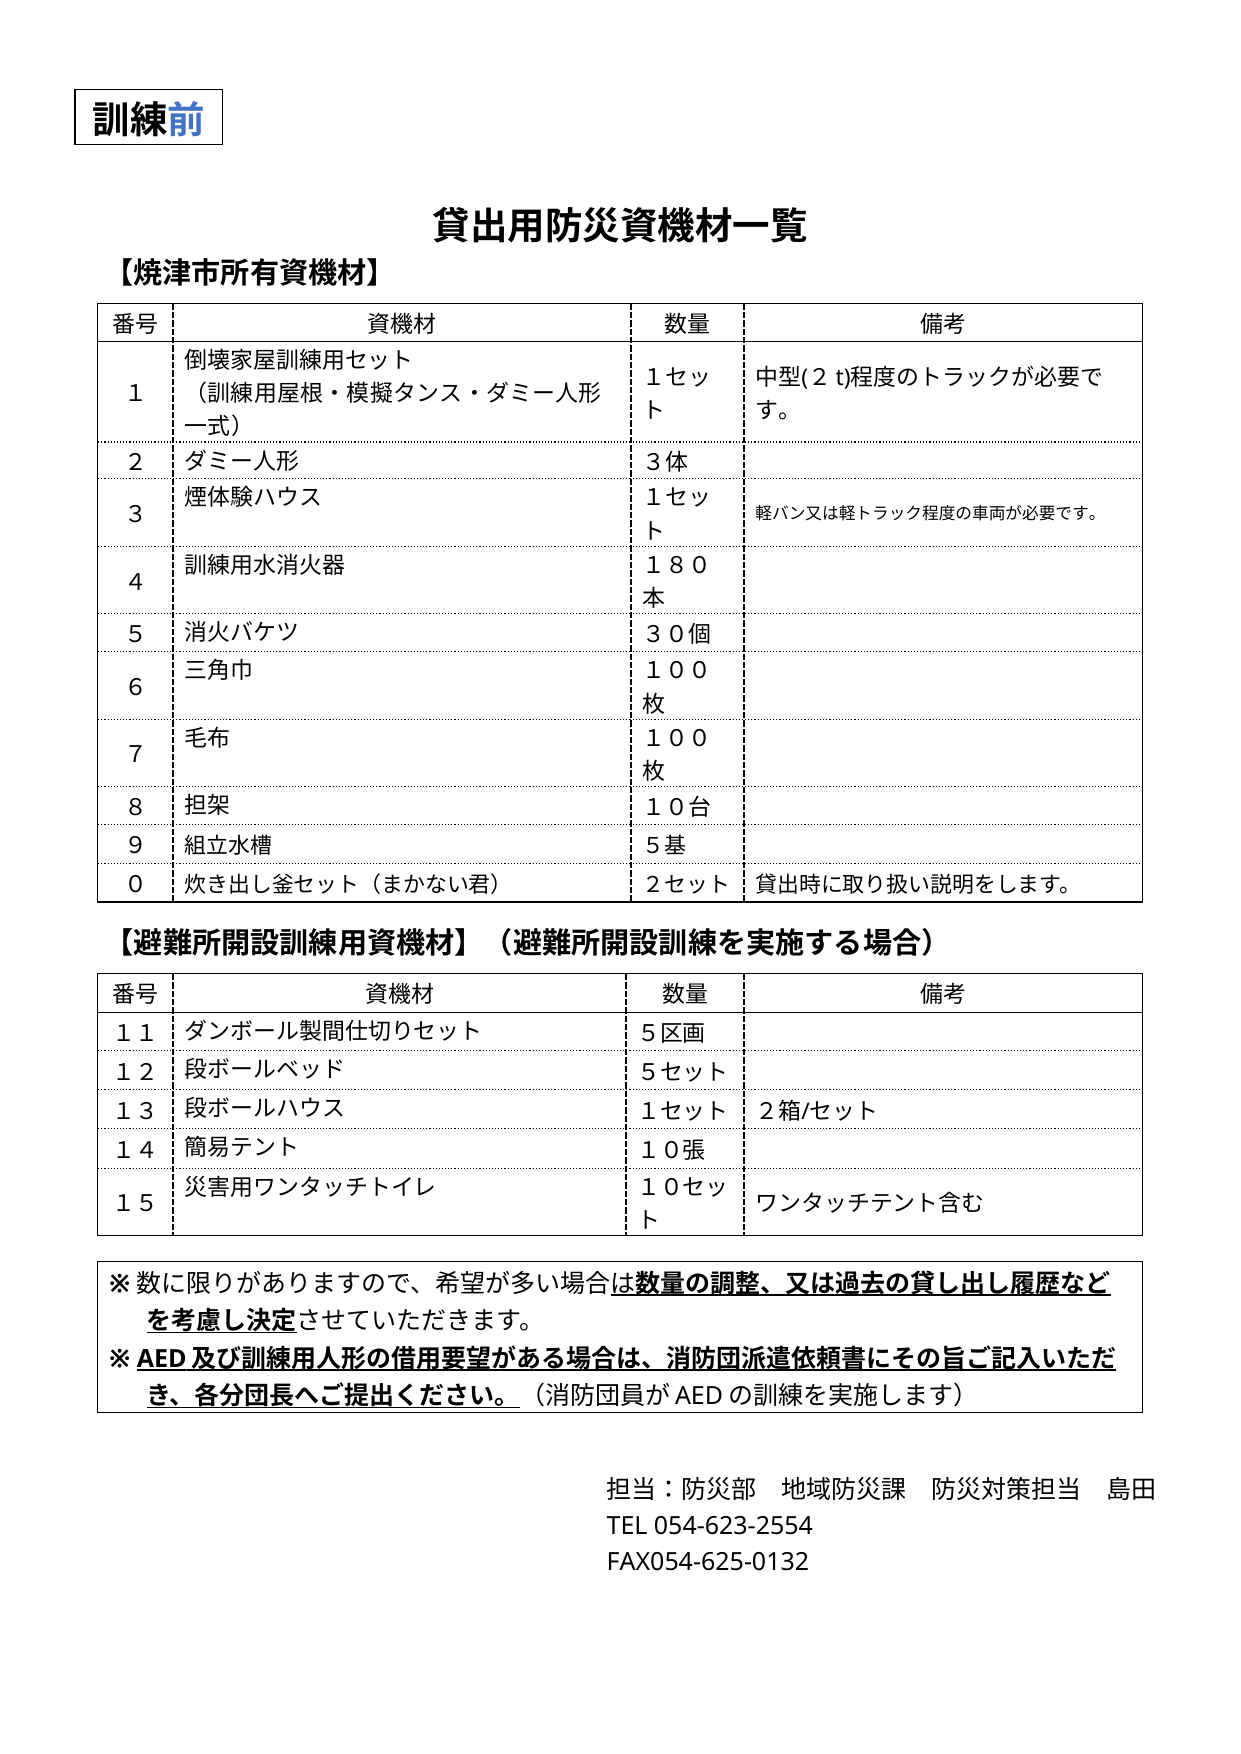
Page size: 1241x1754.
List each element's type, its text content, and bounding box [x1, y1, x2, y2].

table_cell [744, 824, 1142, 863]
table_cell ２セット [631, 863, 744, 901]
table_cell ３体 [631, 441, 744, 478]
table_cell [744, 719, 1142, 786]
table_cell 炊き出し釜セット（まかない君） [173, 863, 631, 901]
table_cell ５区画 [626, 1013, 744, 1050]
table_cell １２ [98, 1050, 173, 1089]
table_cell [744, 651, 1142, 719]
table_header 数量 [626, 974, 744, 1012]
table_cell １０張 [626, 1128, 744, 1167]
table_header 資機材 [173, 304, 631, 341]
table_cell ワンタッチテント含む [744, 1168, 1142, 1235]
table_cell 軽バン又は軽トラック程度の車両が必要です。 [744, 478, 1142, 546]
table_cell ２箱/セット [744, 1089, 1142, 1128]
text TEL 054-623-2554 [75, 1506, 1165, 1544]
table_cell ５基 [631, 824, 744, 863]
table_cell １０セット [626, 1168, 744, 1235]
table_cell [744, 613, 1142, 651]
table_cell 組立水槽 [173, 824, 631, 863]
table_header 備考 [744, 304, 1142, 341]
table_header 数量 [631, 304, 744, 341]
table_cell 段ボールベッド [173, 1050, 626, 1089]
text 貸出用防災資機材一覧 [75, 196, 1165, 250]
table_cell ８ [98, 786, 173, 824]
text 【避難所開設訓練用資機材】（避難所開設訓練を実施する場合） [104, 920, 1165, 962]
table_cell １５ [98, 1168, 173, 1235]
table_cell ０ [98, 863, 173, 901]
table_cell １ [98, 342, 173, 441]
table_header ※ 数に限りがありますので、希望が多い場合は数量の調整、又は過去の貸し出し履歴などを考慮し決定させていただきます。 ※ AED及び訓練用人形の借用要望がある場合は、消防団派遣依頼書にその旨ご記入いただき、各分団長へご提出ください。（消防団員がAEDの訓練を実施します） [98, 1262, 1142, 1412]
table_cell 訓練用水消火器 [173, 546, 631, 613]
table_cell 災害用ワンタッチトイレ [173, 1168, 626, 1235]
table_header 備考 [744, 974, 1142, 1012]
table_cell ５ [98, 613, 173, 651]
table_cell 消火バケツ [173, 613, 631, 651]
table_cell [744, 786, 1142, 824]
table_header 資機材 [173, 974, 626, 1012]
text 【焼津市所有資機材】 [46, 250, 1165, 292]
table_cell [744, 546, 1142, 613]
table_cell ２ [98, 441, 173, 478]
table_cell ダンボール製間仕切りセット [173, 1013, 626, 1050]
table_cell 担架 [173, 786, 631, 824]
table_cell １３ [98, 1089, 173, 1128]
table_cell １１ [98, 1013, 173, 1050]
table_cell ４ [98, 546, 173, 613]
table_cell [744, 1050, 1142, 1089]
table_cell １セット [626, 1089, 744, 1128]
table_cell 段ボールハウス [173, 1089, 626, 1128]
table_cell １００枚 [631, 719, 744, 786]
table_cell １４ [98, 1128, 173, 1167]
table_cell 簡易テント [173, 1128, 626, 1167]
table_cell 中型(２t)程度のトラックが必要です。 [744, 342, 1142, 441]
table_cell １０台 [631, 786, 744, 824]
table_header 番号 [98, 974, 173, 1012]
table_cell 倒壊家屋訓練用セット （訓練用屋根・模擬タンス・ダミー人形一式） [173, 342, 631, 441]
table_cell [744, 1128, 1142, 1167]
table_cell 貸出時に取り扱い説明をします。 [744, 863, 1142, 901]
table_cell 煙体験ハウス [173, 478, 631, 546]
table_header 番号 [98, 304, 173, 341]
table_cell ９ [98, 824, 173, 863]
table_cell 毛布 [173, 719, 631, 786]
text FAX054-625-0132 [75, 1544, 1165, 1578]
table_cell １００枚 [631, 651, 744, 719]
table_cell [744, 1013, 1142, 1050]
table_cell [744, 441, 1142, 478]
table_cell １８０本 [631, 546, 744, 613]
table_cell ３ [98, 478, 173, 546]
table_cell ６ [98, 651, 173, 719]
text 担当：防災部 地域防災課 防災対策担当 島田 [75, 1470, 1165, 1506]
table_cell １セット [631, 478, 744, 546]
table_cell ５セット [626, 1050, 744, 1089]
table_cell ３０個 [631, 613, 744, 651]
table_cell 三角巾 [173, 651, 631, 719]
table_cell １セット [631, 342, 744, 441]
table_cell ダミー人形 [173, 441, 631, 478]
table_cell ７ [98, 719, 173, 786]
